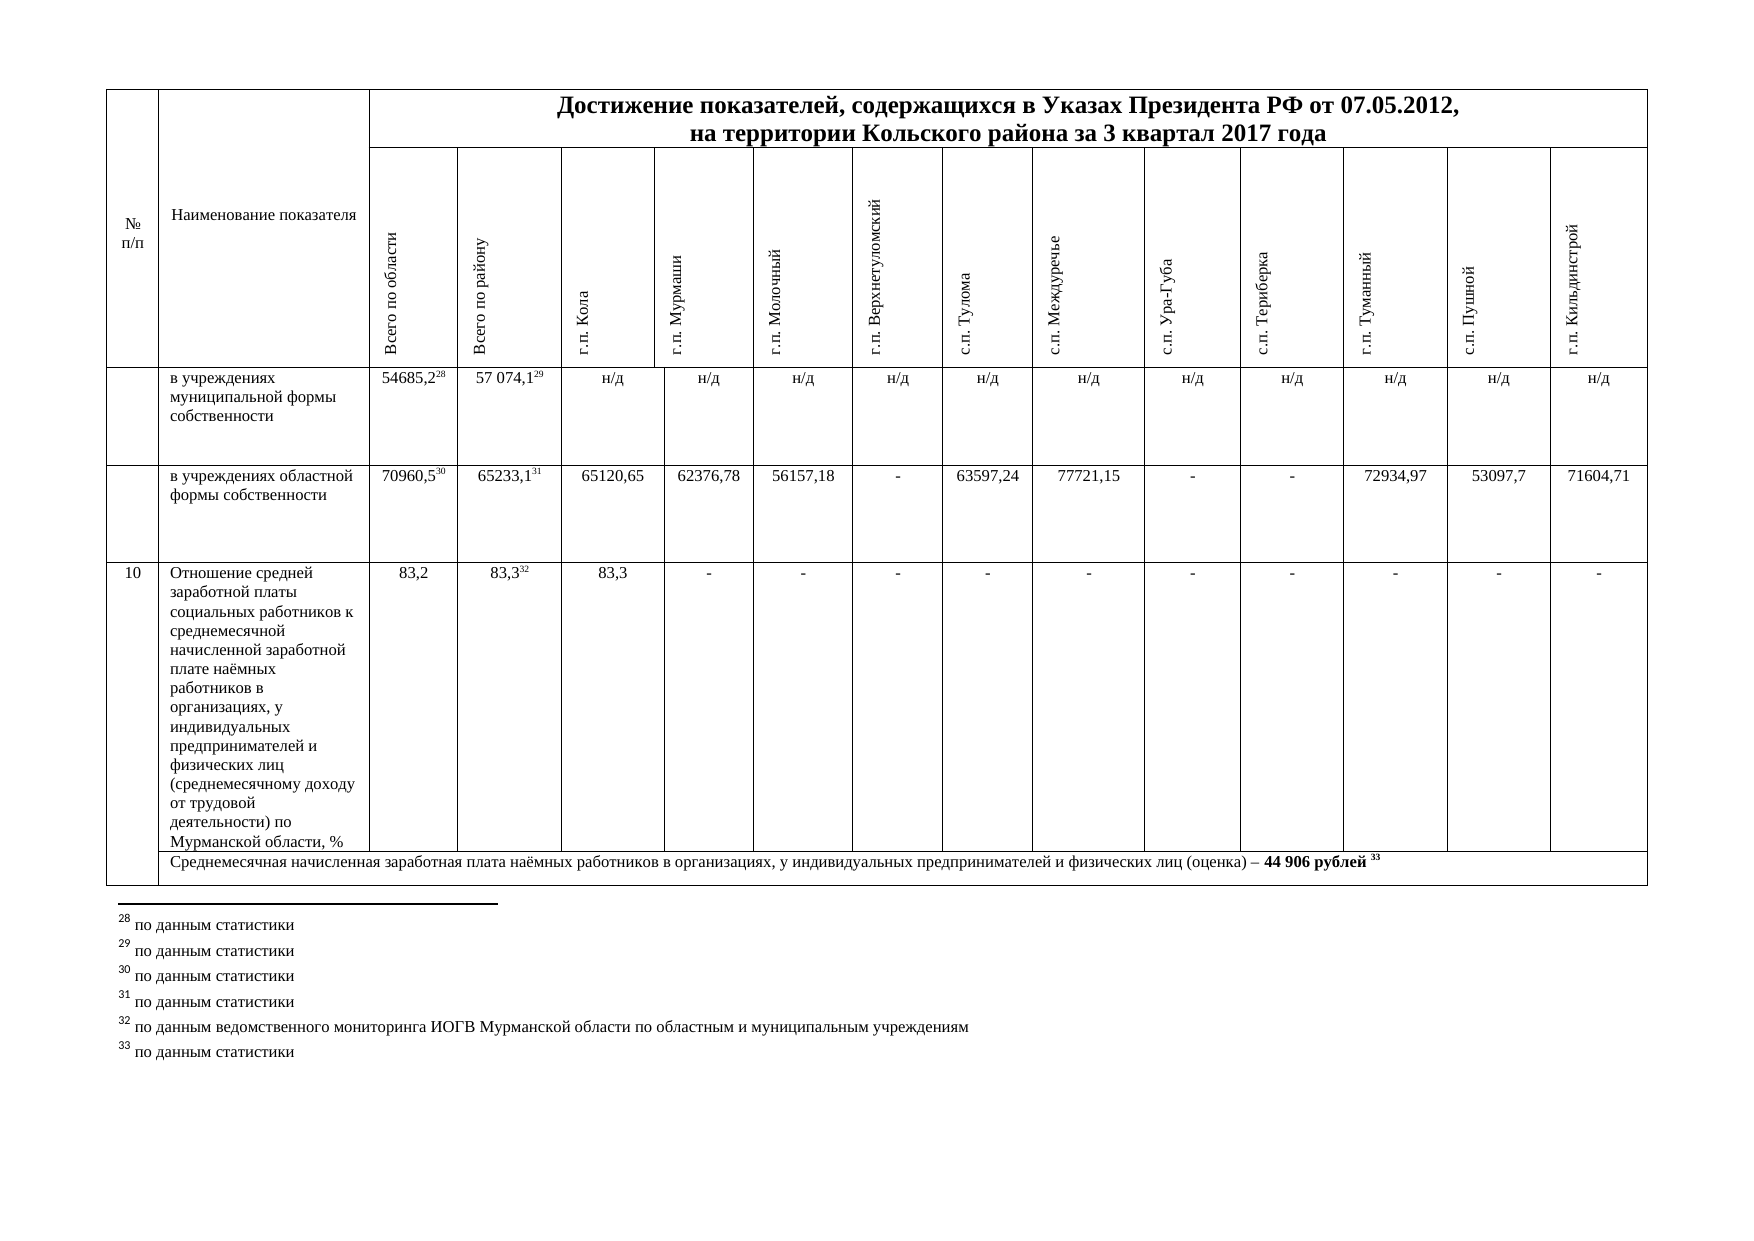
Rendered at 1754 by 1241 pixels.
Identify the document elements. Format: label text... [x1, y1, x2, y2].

table_cell 83,3 [458, 563, 561, 851]
table_cell 63597,24 [943, 466, 1032, 562]
table_cell 65233,1 [458, 466, 561, 562]
table_cell 57 074,1 [458, 368, 561, 464]
table_cell - [665, 563, 753, 851]
table_cell 83,2 [370, 563, 457, 851]
table_header Наименование показателя [159, 90, 369, 367]
table_cell 72934,97 [1344, 466, 1447, 562]
table_header Достижение показателей, содержащихся в Указах Президента РФ от 07.05.2012, на территории Кольского района за 3 квартал 2017 года [370, 90, 1647, 147]
table_cell 65120,65 [562, 466, 664, 562]
table_cell г.п. Верхнетуломский [853, 148, 942, 367]
table_cell н/д [1448, 368, 1550, 464]
table_cell 77721,15 [1033, 466, 1144, 562]
table_cell 56157,18 [754, 466, 852, 562]
table_cell 10 [107, 563, 158, 885]
table_cell н/д [1145, 368, 1240, 464]
table_cell Отношение средней заработной платы социальных работников к среднемесячной начисленной заработной плате наёмных работников в организациях, у индивидуальных предпринимателей и физических лиц (среднемесячному доходу от трудовой деятельности) по Мурманской области, % [159, 563, 369, 851]
table_cell н/д [754, 368, 852, 464]
table_cell в учреждениях муниципальной формы собственности [159, 368, 369, 464]
table_cell - [1033, 563, 1144, 851]
table_cell н/д [853, 368, 942, 464]
table_cell - [1145, 563, 1240, 851]
table_cell н/д [665, 368, 753, 464]
table_cell - [1344, 563, 1447, 851]
table_cell 62376,78 [665, 466, 753, 562]
table_cell Всего по району [458, 148, 561, 367]
table_cell г.п. Мурмаши [655, 148, 753, 367]
table_cell н/д [1033, 368, 1144, 464]
table_cell [107, 466, 158, 562]
table_cell Всего по области [370, 148, 457, 367]
table_cell н/д [1241, 368, 1343, 464]
table_cell г.п. Туманный [1344, 148, 1447, 367]
table_cell н/д [943, 368, 1032, 464]
table_cell - [754, 563, 852, 851]
table_header № п/п [107, 90, 158, 367]
table_cell - [1241, 563, 1343, 851]
table_cell в учреждениях областной формы собственности [159, 466, 369, 562]
table_cell 70960,5 [370, 466, 457, 562]
table_cell г.п. Молочный [754, 148, 852, 367]
table_cell н/д [1344, 368, 1447, 464]
table_cell - [943, 563, 1032, 851]
table_cell - [1448, 563, 1550, 851]
table_cell с.п. Териберка [1241, 148, 1343, 367]
table_cell - [853, 563, 942, 851]
table_cell с.п. Тулома [943, 148, 1032, 367]
table_cell 83,3 [562, 563, 664, 851]
table_cell - [1551, 563, 1647, 851]
table_cell г.п. Кильдинстрой [1551, 148, 1647, 367]
table_cell - [1145, 466, 1240, 562]
table_cell с.п. Пушной [1448, 148, 1550, 367]
table_cell с.п. Междуречье [1033, 148, 1144, 367]
table_cell г.п. Кола [562, 148, 654, 367]
table_cell 71604,71 [1551, 466, 1647, 562]
table_cell [107, 368, 158, 464]
table_cell 53097,7 [1448, 466, 1550, 562]
table_cell н/д [1551, 368, 1647, 464]
table_cell - [1241, 466, 1343, 562]
table_cell 54685,2 [370, 368, 457, 464]
table_cell Среднемесячная начисленная заработная плата наёмных работников в организациях, у индивидуальных предпринимателей и физических лиц (оценка) – 44 906 рублей [159, 852, 1647, 885]
table_cell с.п. Ура-Губа [1145, 148, 1240, 367]
table_cell н/д [562, 368, 664, 464]
table_cell - [853, 466, 942, 562]
